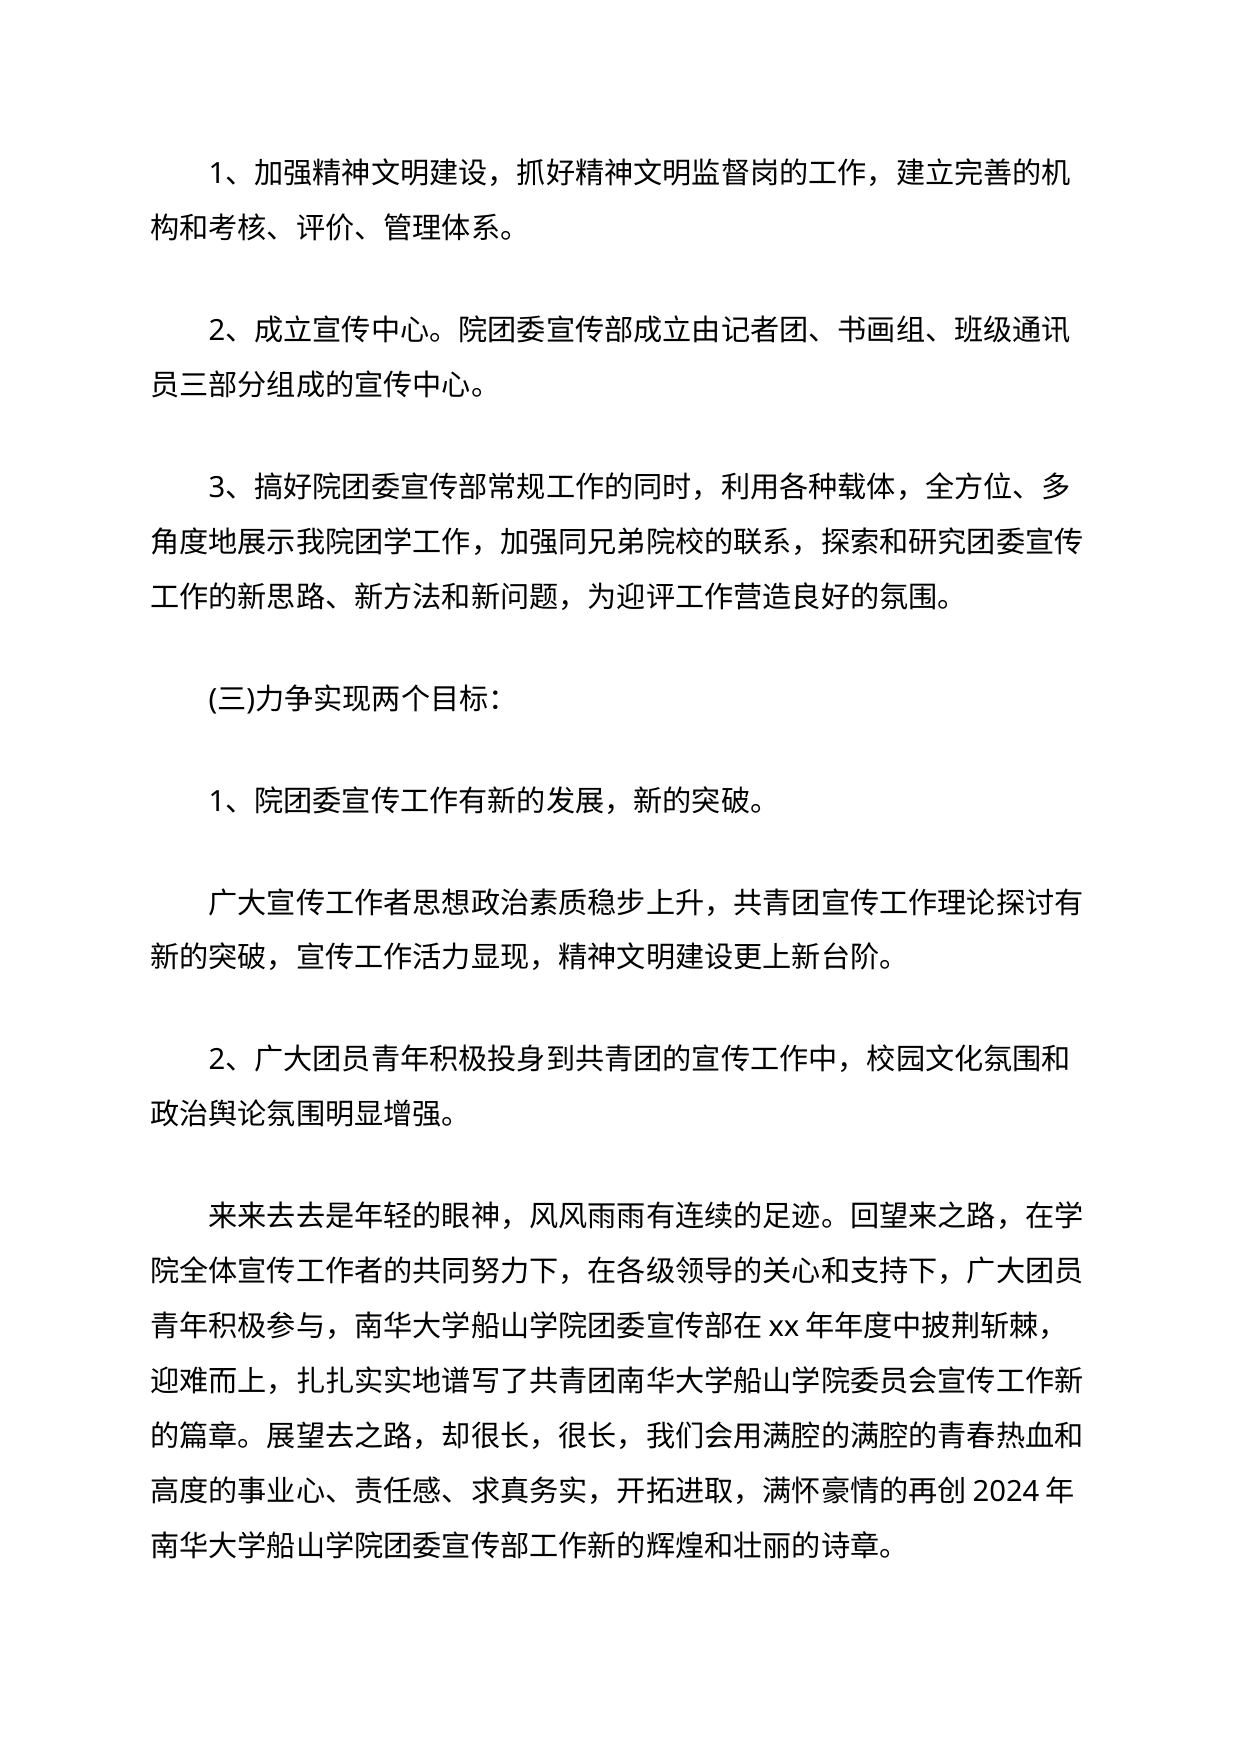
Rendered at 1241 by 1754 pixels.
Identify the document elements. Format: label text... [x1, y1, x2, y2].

text 2、广大团员青年积极投身到共青团的宣传工作中，校园文化氛围和政治舆论氛围明显增强。 [150, 1036, 1090, 1133]
text 3、搞好院团委宣传部常规工作的同时，利用各种载体，全方位、多角度地展示我院团学工作，加强同兄弟院校的联系，探索和研究团委宣传工作的新思路、新方法和新问题，为迎评工作营造良好的氛围。 [150, 463, 1090, 616]
text 1、加强精神文明建设，抓好精神文明监督岗的工作，建立完善的机构和考核、评价、管理体系。 [150, 150, 1090, 247]
text 2、成立宣传中心。院团委宣传部成立由记者团、书画组、班级通讯员三部分组成的宣传中心。 [150, 307, 1090, 404]
text 1、院团委宣传工作有新的发展，新的突破。 [150, 777, 1090, 819]
text (三)力争实现两个目标： [150, 675, 1090, 718]
text 来来去去是年轻的眼神，风风雨雨有连续的足迹。回望来之路，在学院全体宣传工作者的共同努力下，在各级领导的关心和支持下，广大团员青年积极参与，南华大学船山学院团委宣传部在xx年年度中披荆斩棘，迎难而上，扎扎实实地谱写了共青团南华大学船山学院委员会宣传工作新的篇章。展望去之路，却很长，很长，我们会用满腔的满腔的青春热血和高度的事业心、责任感、求真务实，开拓进取，满怀豪情的再创2024年南华大学船山学院团委宣传部工作新的辉煌和壮丽的诗章。 [150, 1193, 1090, 1564]
text 广大宣传工作者思想政治素质稳步上升，共青团宣传工作理论探讨有新的突破，宣传工作活力显现，精神文明建设更上新台阶。 [150, 879, 1090, 976]
